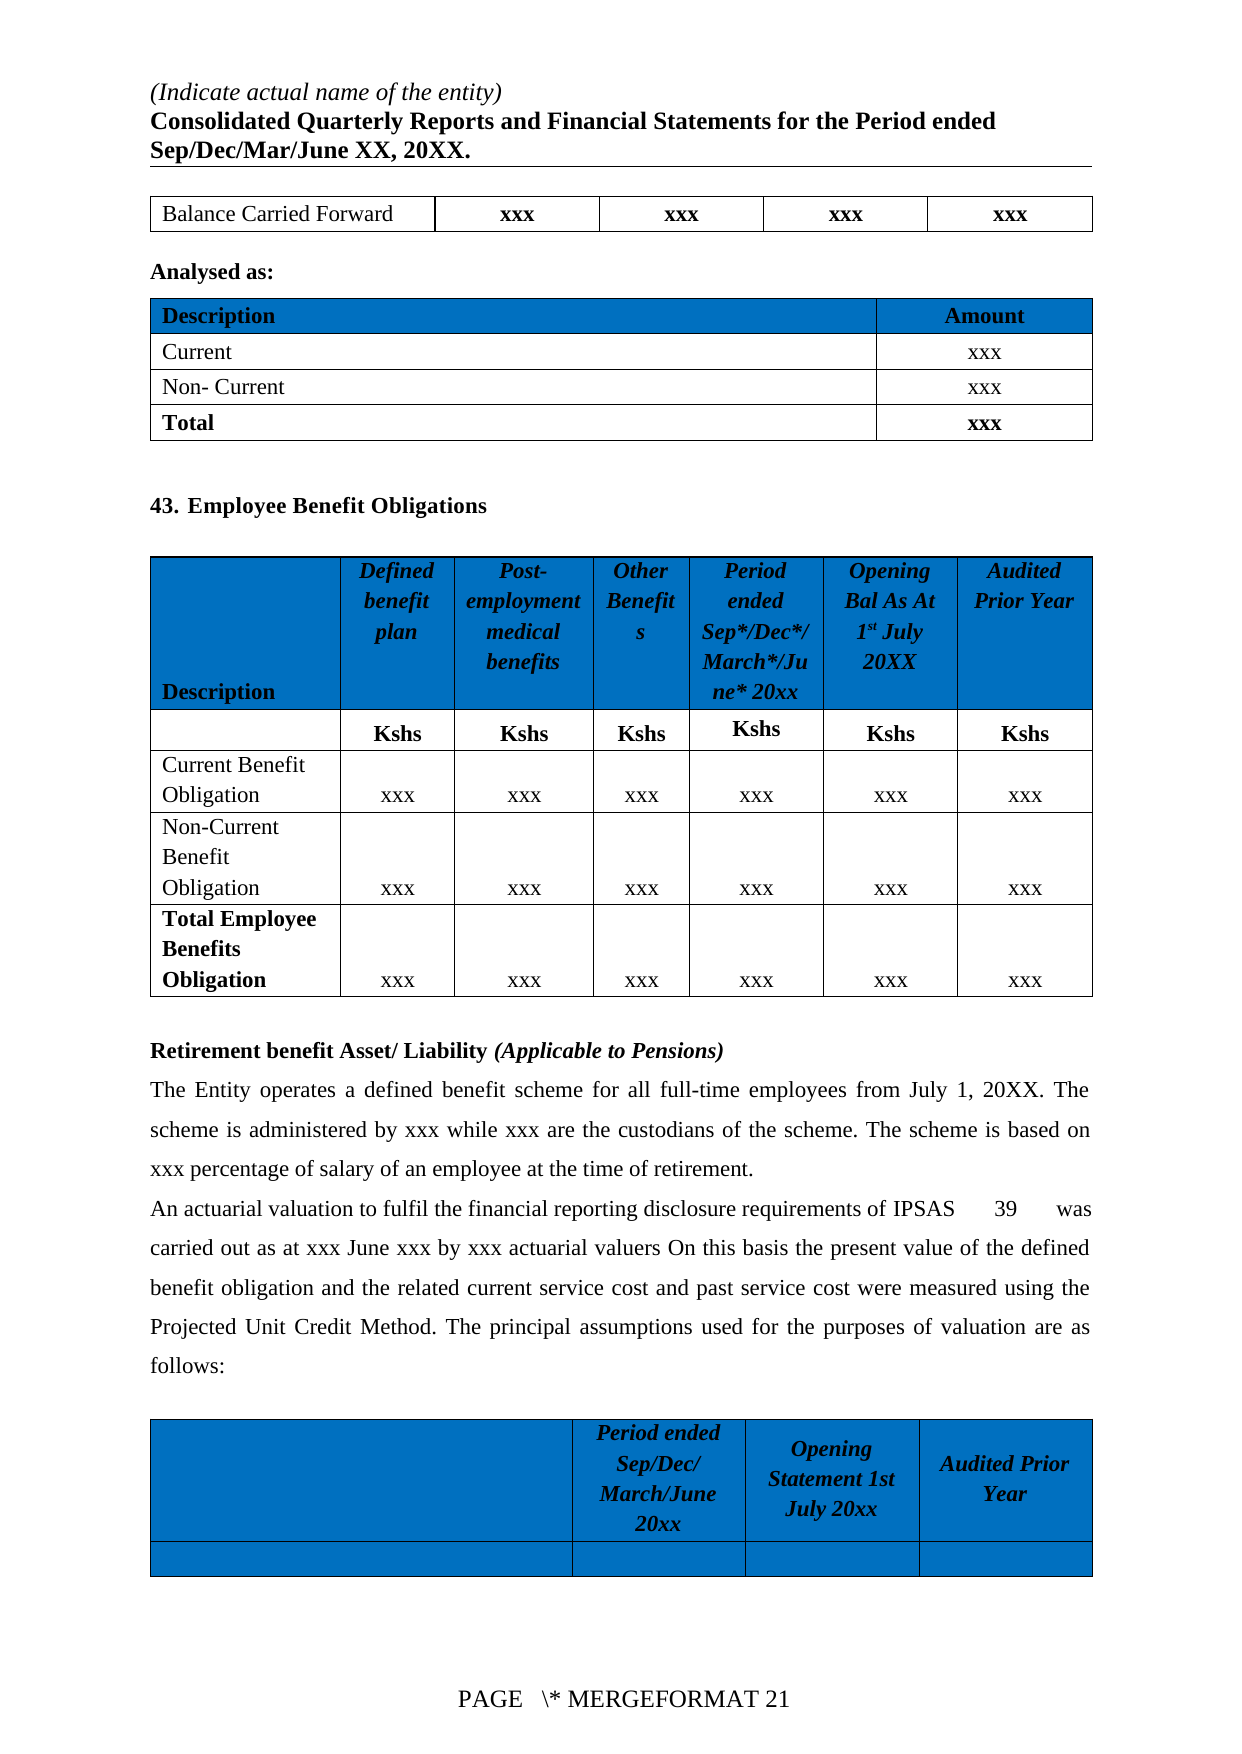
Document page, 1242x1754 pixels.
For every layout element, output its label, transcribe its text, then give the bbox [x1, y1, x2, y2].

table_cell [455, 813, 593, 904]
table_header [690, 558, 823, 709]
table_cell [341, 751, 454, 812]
text Retirement benefit Asset/ Liability (Applicable to Pensions) [150, 1037, 1092, 1063]
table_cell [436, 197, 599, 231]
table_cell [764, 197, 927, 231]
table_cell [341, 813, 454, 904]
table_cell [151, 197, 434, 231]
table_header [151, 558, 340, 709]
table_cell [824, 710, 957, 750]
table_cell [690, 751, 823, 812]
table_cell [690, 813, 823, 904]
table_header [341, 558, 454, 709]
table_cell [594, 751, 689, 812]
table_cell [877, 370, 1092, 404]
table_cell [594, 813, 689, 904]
list An actuarial valuation to fulfil the financial reporting disclosure requirements of IPSAS 39 was carried out as at xxx June xxx by xxx actuarial valuers On this basis the present value of the defined benefit obligation and the related current service cost and past service cost were measured using the Projected Unit Credit Method. The principal assumptions used for the purposes of valuation are as follows: [150, 1195, 1092, 1379]
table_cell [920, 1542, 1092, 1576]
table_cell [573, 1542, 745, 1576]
list The Entity operates a defined benefit scheme for all full-time employees from July 1, 20XX. The scheme is administered by xxx while xxx are the custodians of the scheme. The scheme is based on xxx percentage of salary of an employee at the time of retirement. [150, 1076, 1092, 1182]
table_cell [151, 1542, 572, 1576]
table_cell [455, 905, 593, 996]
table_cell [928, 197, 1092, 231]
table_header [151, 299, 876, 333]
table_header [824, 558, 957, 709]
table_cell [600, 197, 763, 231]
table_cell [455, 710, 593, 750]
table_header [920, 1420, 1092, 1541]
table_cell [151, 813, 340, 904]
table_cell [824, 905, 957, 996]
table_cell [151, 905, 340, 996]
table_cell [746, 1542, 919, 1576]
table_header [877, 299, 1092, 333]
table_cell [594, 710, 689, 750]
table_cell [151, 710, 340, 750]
list Employee Benefit Obligations [150, 492, 1094, 518]
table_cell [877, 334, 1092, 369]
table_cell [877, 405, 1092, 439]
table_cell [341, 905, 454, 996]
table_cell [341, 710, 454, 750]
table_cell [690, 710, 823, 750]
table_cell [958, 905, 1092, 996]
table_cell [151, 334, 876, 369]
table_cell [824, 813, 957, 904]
text Analysed as: [150, 258, 1092, 285]
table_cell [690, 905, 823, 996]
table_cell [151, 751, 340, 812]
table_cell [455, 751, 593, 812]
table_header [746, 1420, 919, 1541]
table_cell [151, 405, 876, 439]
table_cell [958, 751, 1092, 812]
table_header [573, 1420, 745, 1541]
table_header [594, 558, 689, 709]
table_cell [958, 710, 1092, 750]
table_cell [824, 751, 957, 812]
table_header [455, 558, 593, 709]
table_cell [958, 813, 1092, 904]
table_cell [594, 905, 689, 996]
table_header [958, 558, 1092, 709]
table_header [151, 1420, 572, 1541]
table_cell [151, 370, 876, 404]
